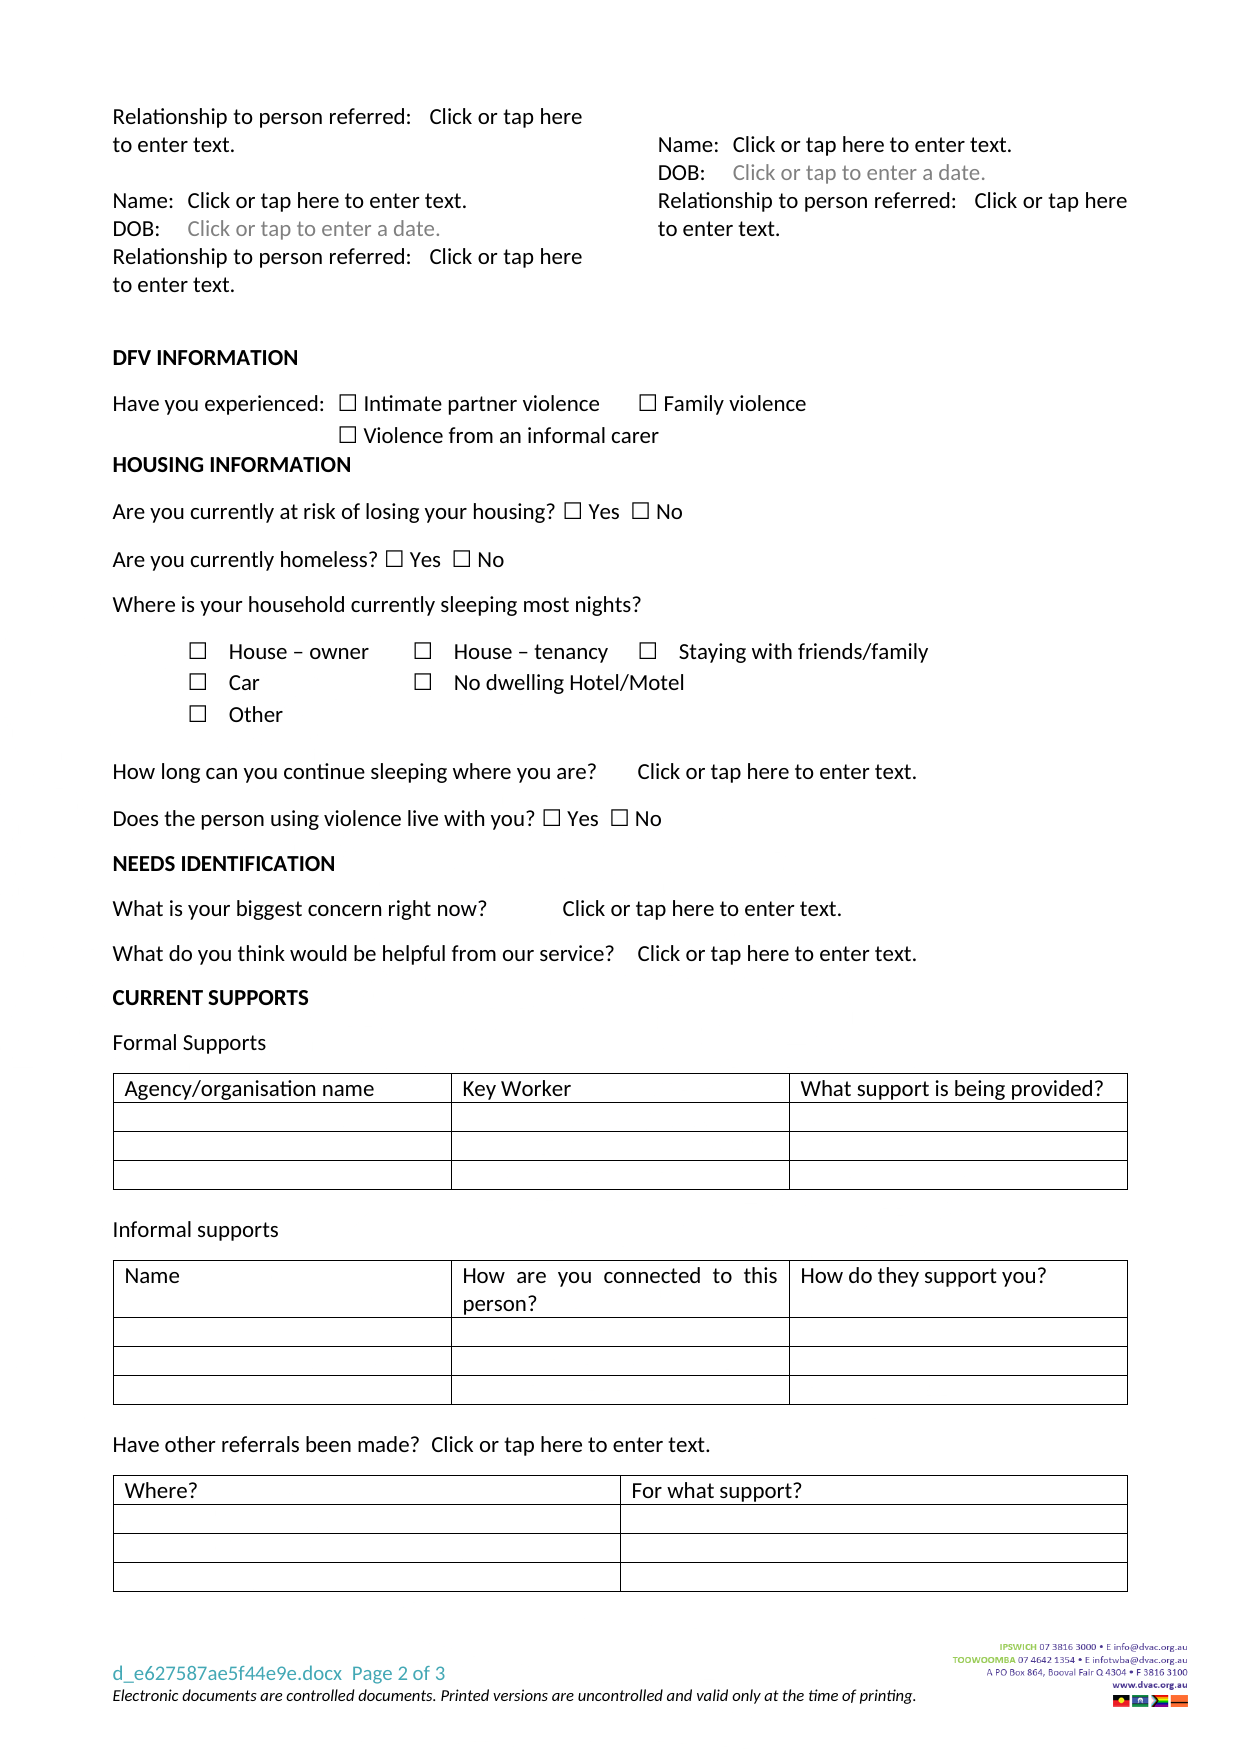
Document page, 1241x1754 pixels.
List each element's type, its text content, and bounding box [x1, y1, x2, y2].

table_cell [621, 1505, 1127, 1533]
table_cell [790, 1376, 1127, 1404]
text Does the person using violence live with you? Yes No [112, 802, 1128, 833]
table_header Key Worker [452, 1074, 789, 1102]
table_header Agency/organisation name [114, 1074, 451, 1102]
text Have other referrals been made? [112, 1430, 1128, 1458]
table_cell [114, 1318, 451, 1346]
table_cell [790, 1318, 1127, 1346]
text Are you currently at risk of losing your housing? Yes No [112, 494, 1128, 526]
text DOB: [112, 214, 583, 242]
text Where is your household currently sleeping most nights? [112, 590, 1128, 618]
table_cell [790, 1103, 1127, 1131]
table_cell [790, 1161, 1127, 1189]
table_header Name [114, 1261, 451, 1317]
table_cell [790, 1347, 1127, 1375]
text Relationship to person referred: [112, 242, 583, 298]
text Current Supports [112, 983, 1128, 1012]
text Violence from an informal carer [262, 419, 1128, 450]
table_header How do they support you? [790, 1261, 1127, 1317]
table_cell [114, 1534, 620, 1562]
text What do you think would be helpful from our service? [112, 939, 1128, 967]
text Have you experienced: Intimate partner violence Family violence [112, 387, 1128, 419]
table_cell [114, 1505, 620, 1533]
table_cell [452, 1132, 789, 1160]
text Needs Identification [112, 849, 1128, 877]
text Formal Supports [112, 1028, 1128, 1056]
table_header For what support? [621, 1476, 1127, 1504]
table_cell [452, 1103, 789, 1131]
table_cell [114, 1161, 451, 1189]
table_cell [114, 1347, 451, 1375]
table_cell [790, 1132, 1127, 1160]
text DFV INFORMATION [112, 343, 1128, 371]
text Name: [658, 130, 1128, 158]
table_cell [452, 1318, 789, 1346]
text House – owner House – tenancy Staying with friends/family [112, 635, 1128, 666]
table_cell [114, 1563, 620, 1591]
text Housing INFORMATION [112, 450, 1128, 478]
table_cell [452, 1161, 789, 1189]
table_cell [114, 1103, 451, 1131]
table_cell [621, 1563, 1127, 1591]
table_header How are you connected to this person? [452, 1261, 789, 1317]
table_header What support is being provided? [790, 1074, 1127, 1102]
text What is your biggest concern right now? [112, 894, 1128, 922]
table_cell [114, 1376, 451, 1404]
table_cell [452, 1347, 789, 1375]
text Car No dwelling Hotel/Motel [112, 666, 1128, 698]
table_cell [621, 1534, 1127, 1562]
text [112, 102, 583, 158]
table_cell [452, 1376, 789, 1404]
text Informal supports [112, 1215, 1128, 1243]
text DOB: [658, 158, 1128, 186]
text How long can you continue sleeping where you are? [112, 757, 1128, 785]
text Relationship to person referred: [658, 186, 1128, 242]
text Name: [112, 186, 583, 214]
text Are you currently homeless? Yes No [112, 542, 1128, 574]
picture [945, 1635, 1190, 1709]
text Other [112, 698, 1128, 729]
table_cell [114, 1132, 451, 1160]
table_header Where? [114, 1476, 620, 1504]
